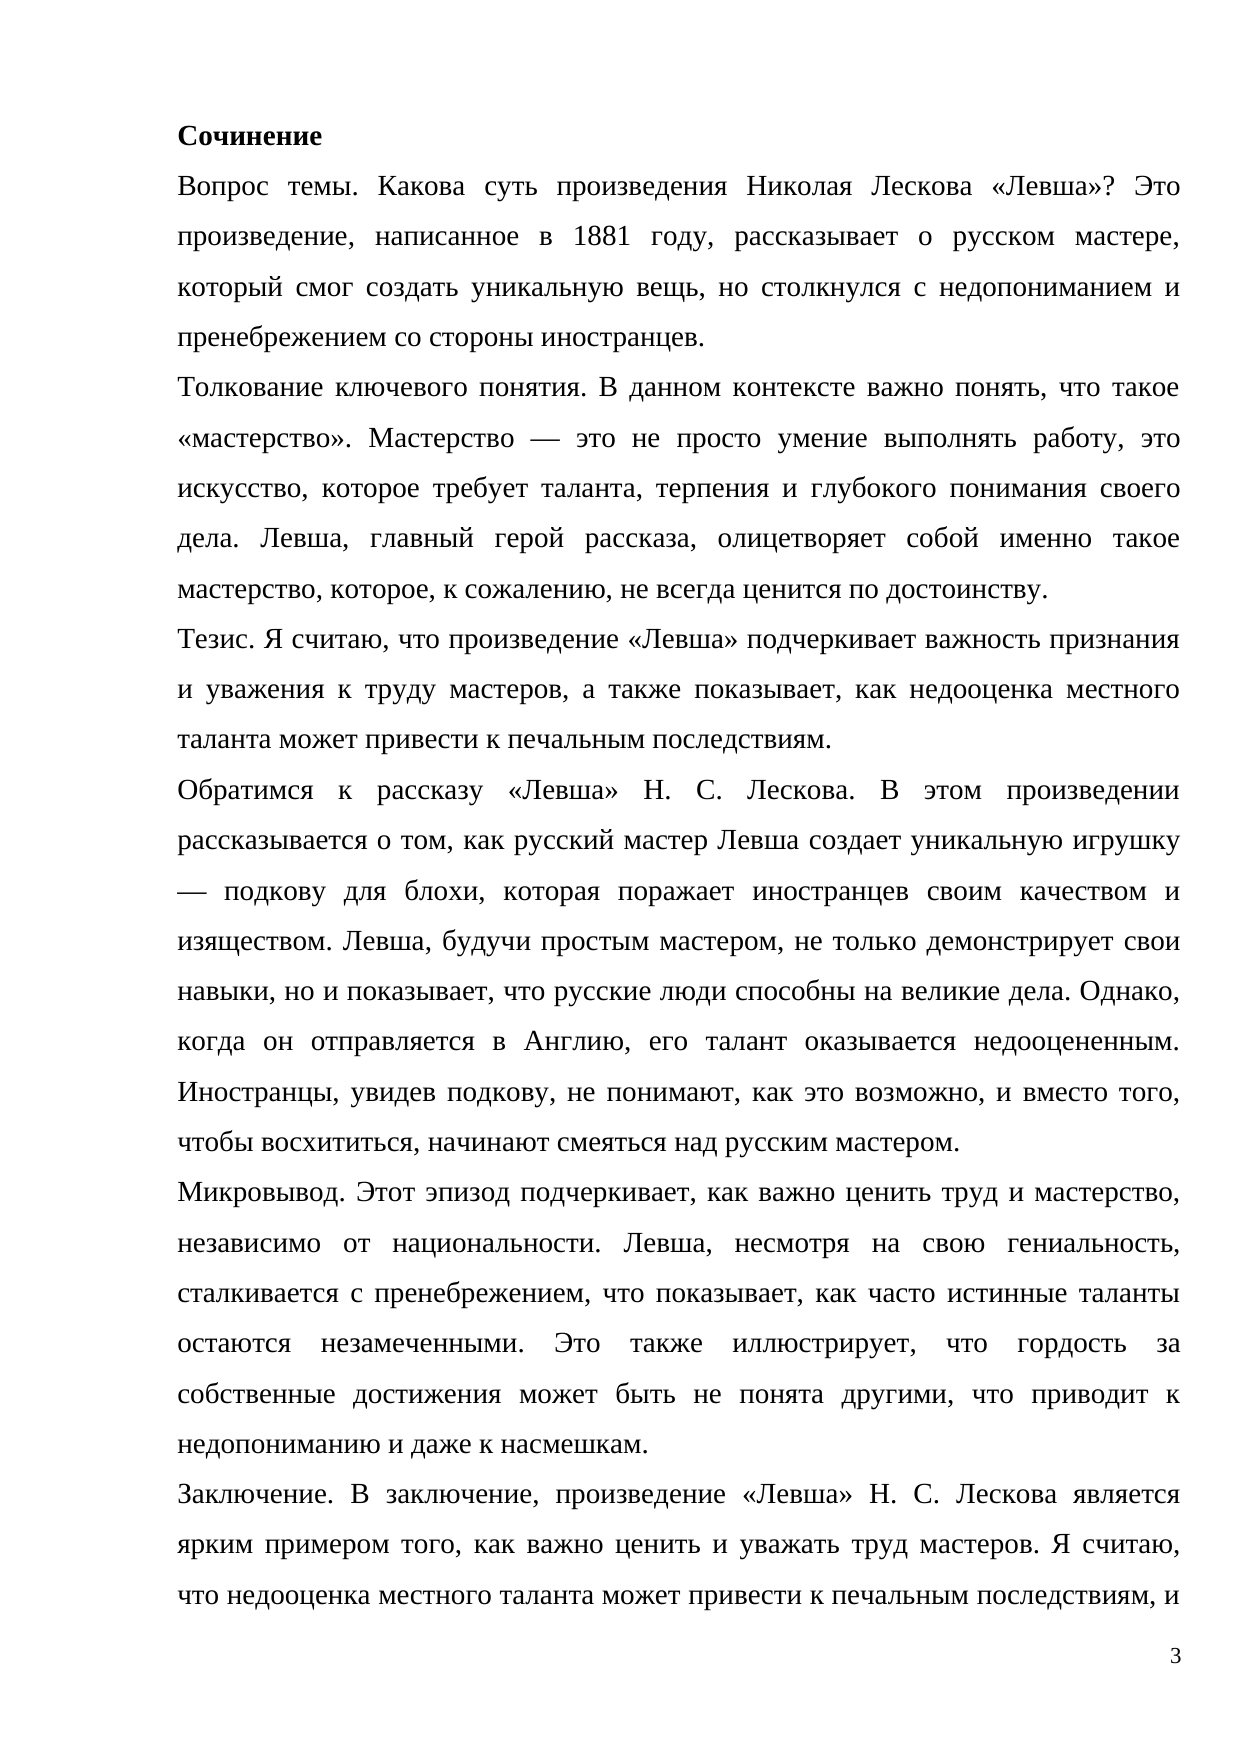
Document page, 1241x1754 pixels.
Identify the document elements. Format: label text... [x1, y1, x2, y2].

text Микровывод. Этот эпизод подчеркивает, как важно ценить труд и мастерство, независимо от национальности. Левша, несмотря на свою гениальность, сталкивается с пренебрежением, что показывает, как часто истинные таланты остаются незамеченными. Это также иллюстрирует, что гордость за собственные достижения может быть не понята другими, что приводит к недопониманию и даже к насмешкам. [177, 1174, 1181, 1459]
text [177, 1476, 1181, 1611]
text Обратимся к рассказу «Левша» Н. С. Лескова. В этом произведении рассказывается о том, как русский мастер Левша создает уникальную игрушку — подкову для блохи, которая поражает иностранцев своим качеством и изяществом. Левша, будучи простым мастером, не только демонстрирует свои навыки, но и показывает, что русские люди способны на великие дела. Однако, когда он отправляется в Англию, его талант оказывается недооцененным. Иностранцы, увидев подкову, не понимают, как это возможно, и вместо того, чтобы восхититься, начинают смеяться над русским мастером. [177, 772, 1181, 1158]
subtitle Сочинение [177, 118, 1181, 152]
text Вопрос темы. Какова суть произведения Николая Лескова «Левша»? Это произведение, написанное в 1881 году, рассказывает о русском мастере, который смог создать уникальную вещь, но столкнулся с недопониманием и пренебрежением со стороны иностранцев. [177, 168, 1181, 353]
text Толкование ключевого понятия. В данном контексте важно понять, что такое «мастерство». Мастерство — это не просто умение выполнять работу, это искусство, которое требует таланта, терпения и глубокого понимания своего дела. Левша, главный герой рассказа, олицетворяет собой именно такое мастерство, которое, к сожалению, не всегда ценится по достоинству. [177, 369, 1181, 604]
text Тезис. Я считаю, что произведение «Левша» подчеркивает важность признания и уважения к труду мастеров, а также показывает, как недооценка местного таланта может привести к печальным последствиям. [177, 621, 1181, 755]
